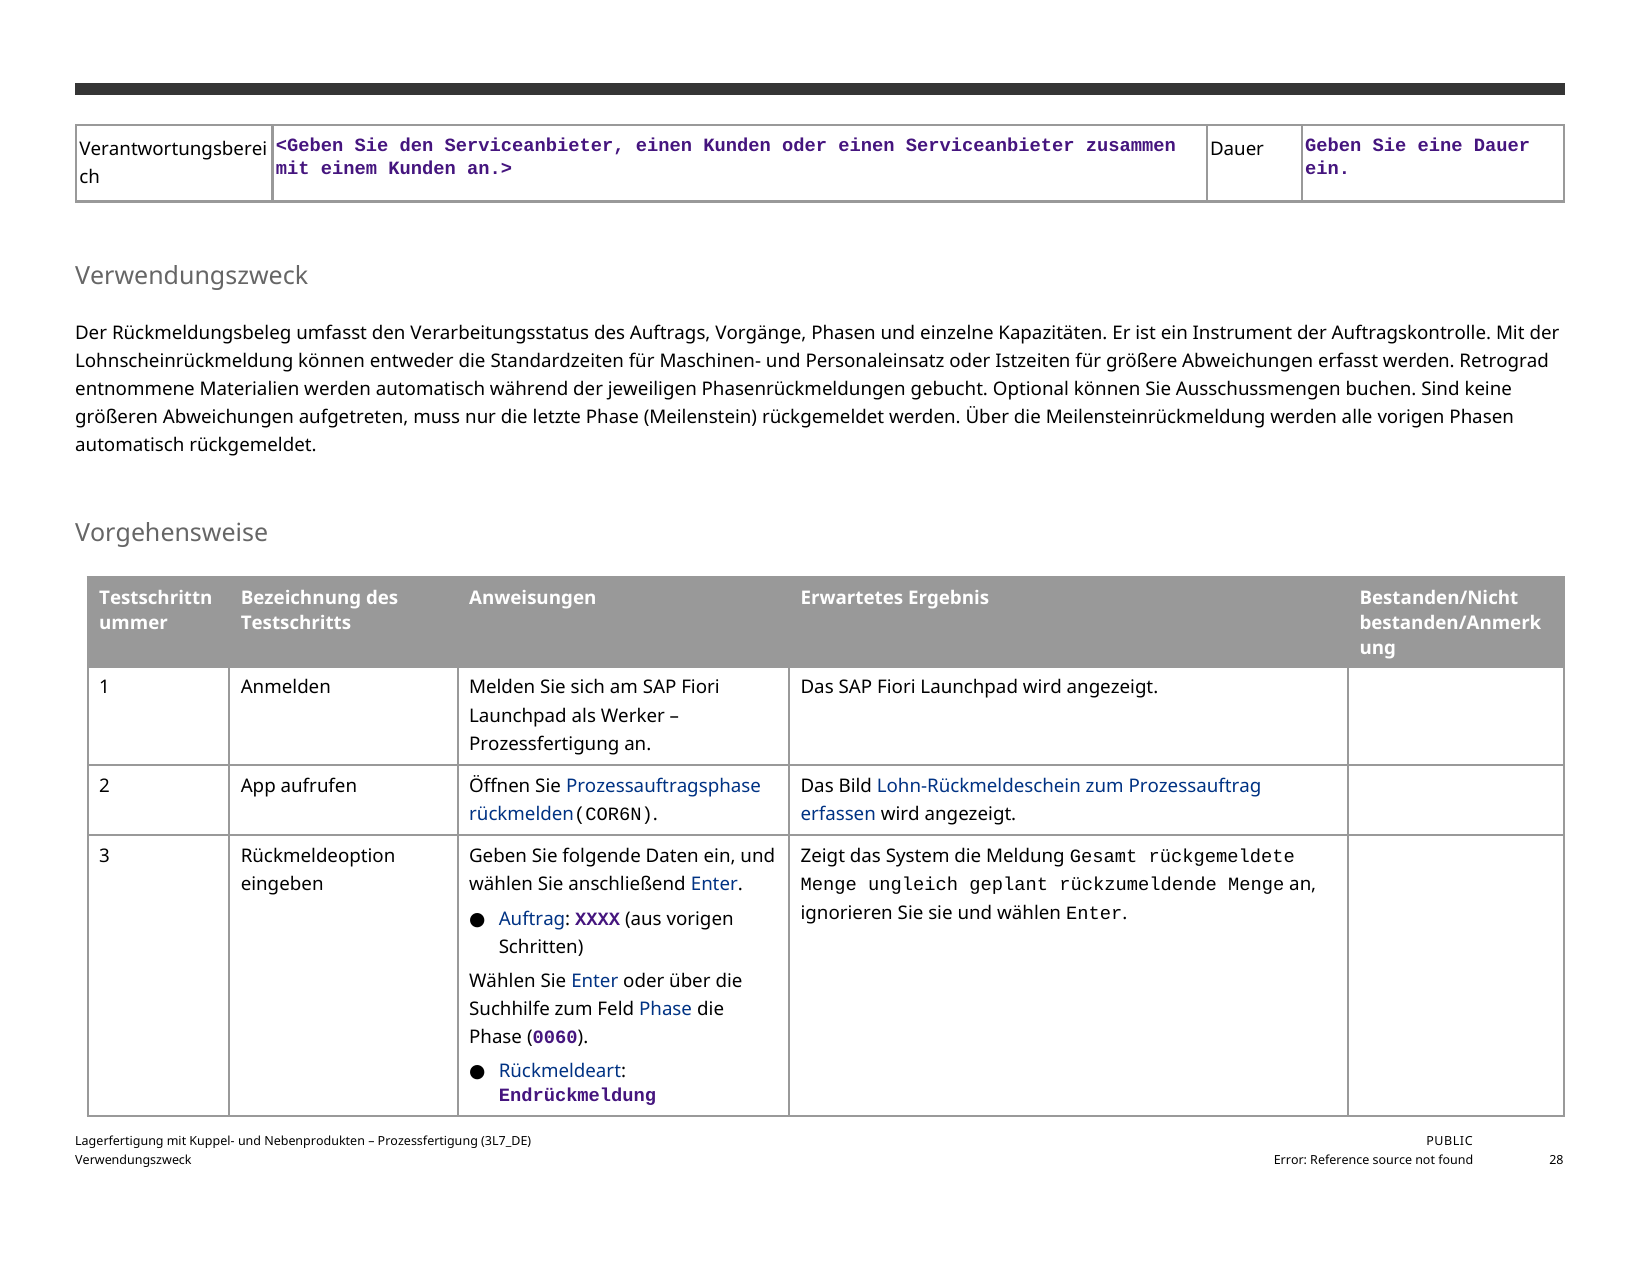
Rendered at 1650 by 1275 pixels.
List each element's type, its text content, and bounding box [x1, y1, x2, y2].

table_cell Rückmeldeoption eingeben [230, 836, 457, 1115]
table_cell 1 [89, 668, 228, 764]
table_cell Geben Sie eine Dauer ein. [1303, 126, 1563, 200]
table_header Anweisungen [459, 578, 788, 666]
table_cell Verantwortungsbereich [77, 126, 271, 200]
table_cell [1349, 668, 1563, 764]
table_header Erwartetes Ergebnis [790, 578, 1347, 666]
table_cell Dauer [1208, 126, 1301, 200]
title Verwendungszweck [75, 261, 1565, 290]
table_cell Anmelden [230, 668, 457, 764]
text Der Rückmeldungsbeleg umfasst den Verarbeitungsstatus des Auftrags, Vorgänge, Phasen und einzelne Kapazitäten. Er ist ein Instrument der Auftragskontrolle. Mit der Lohnscheinrückmeldung können entweder die Standardzeiten für Maschinen- und Personaleinsatz oder Istzeiten für größere Abweichungen erfasst werden. Retrograd entnommene Materialien werden automatisch während der jeweiligen Phasenrückmeldungen gebucht. Optional können Sie Ausschussmengen buchen. Sind keine größeren Abweichungen aufgetreten, muss nur die letzte Phase (Meilenstein) rückgemeldet werden. Über die Meilensteinrückmeldung werden alle vorigen Phasen automatisch rückgemeldet. [75, 319, 1565, 457]
table_header Bezeichnung des Testschritts [230, 578, 457, 666]
table_cell [1349, 836, 1563, 1115]
table_header Bestanden/Nicht bestanden/Anmerkung [1349, 578, 1563, 666]
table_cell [790, 836, 1347, 1115]
table_cell App aufrufen [230, 766, 457, 834]
table_cell <Geben Sie den Serviceanbieter, einen Kunden oder einen Serviceanbieter zusammen mit einem Kunden an.> [274, 126, 1206, 200]
table_header Testschrittnummer [89, 578, 228, 666]
title Vorgehensweise [75, 518, 1565, 547]
table_cell Melden Sie sich am SAP Fiori Launchpad als Werker – Prozessfertigung an. [459, 668, 788, 764]
table_cell Das SAP Fiori Launchpad wird angezeigt. [790, 668, 1347, 764]
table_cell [459, 836, 788, 1115]
table_cell Öffnen Sie Prozessauftragsphase rückmelden(COR6N). [459, 766, 788, 834]
table_cell Das Bild Lohn-Rückmeldeschein zum Prozessauftrag erfassen wird angezeigt. [790, 766, 1347, 834]
table_cell 2 [89, 766, 228, 834]
table_cell [1349, 766, 1563, 834]
table_cell 3 [89, 836, 228, 1115]
